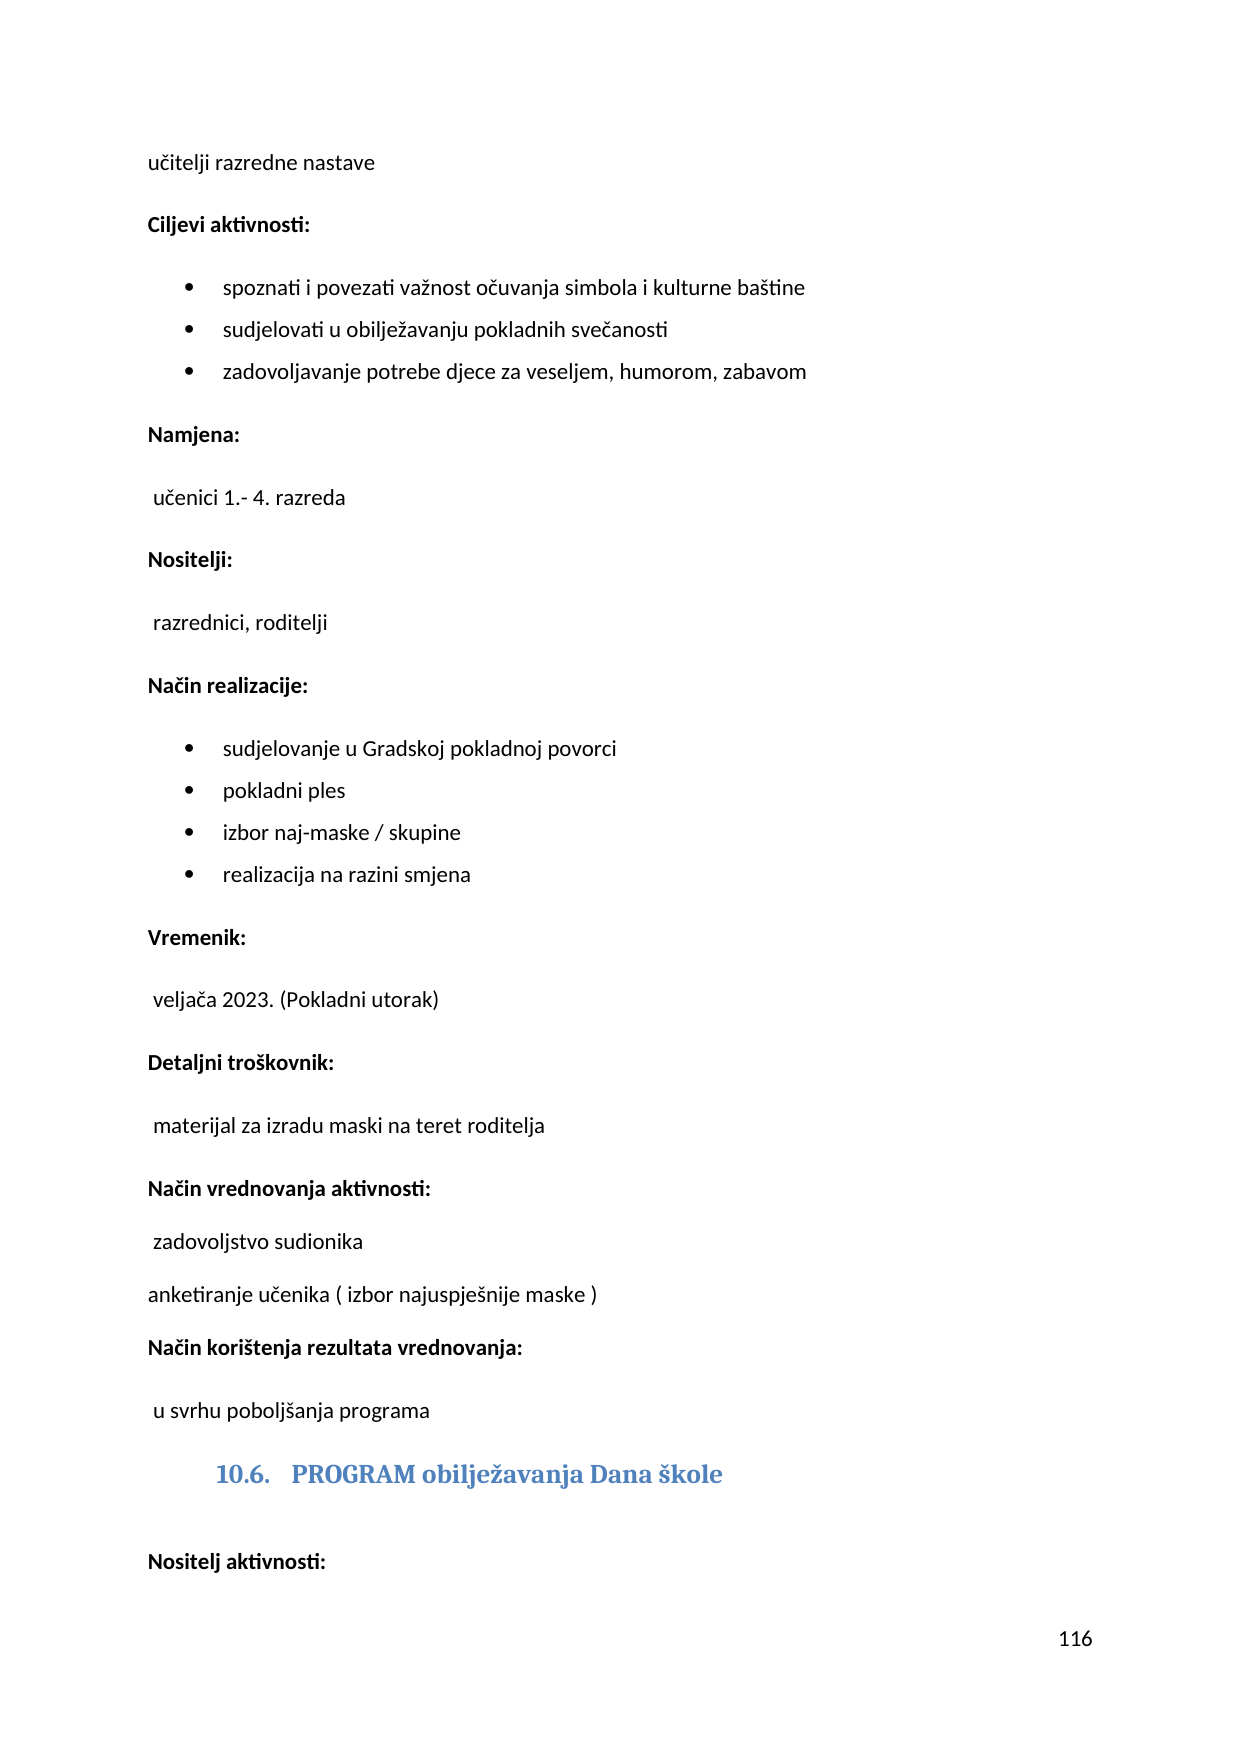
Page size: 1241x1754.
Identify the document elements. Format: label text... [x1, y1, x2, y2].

text učitelji razredne nastave [148, 148, 1093, 176]
text Namjena: [148, 420, 1093, 448]
text Način vrednovanja aktivnosti: [148, 1174, 1093, 1202]
list realizacija na razini smjena [185, 860, 1093, 888]
text Način realizacije: [148, 671, 1093, 699]
text Nositelji: [148, 546, 1093, 574]
text zadovoljstvo sudionika [148, 1227, 1093, 1255]
list izbor naj-maske / skupine [185, 818, 1093, 846]
text Vremenik: [148, 923, 1093, 951]
text Nositelj aktivnosti: [148, 1547, 1093, 1576]
text Detaljni troškovnik: [148, 1048, 1093, 1076]
text razrednici, roditelji [148, 608, 1093, 636]
text veljača 2023. (Pokladni utorak) [148, 986, 1093, 1014]
list pokladni ples [185, 776, 1093, 804]
text materijal za izradu maski na teret roditelja [148, 1111, 1093, 1139]
text Ciljevi aktivnosti: [148, 210, 1093, 238]
list sudjelovati u obilježavanju pokladnih svečanosti [185, 315, 1093, 343]
list spoznati i povezati važnost očuvanja simbola i kulturne baštine [185, 273, 1093, 301]
list zadovoljavanje potrebe djece za veseljem, humorom, zabavom [185, 357, 1093, 385]
text Način korištenja rezultata vrednovanja: [148, 1333, 1093, 1361]
subtitle PROGRAM obilježavanja Dana škole [216, 1459, 1093, 1490]
text u svrhu poboljšanja programa [148, 1396, 1093, 1424]
list sudjelovanje u Gradskoj pokladnoj povorci [185, 734, 1093, 762]
text anketiranje učenika ( izbor najuspješnije maske ) [148, 1280, 1093, 1308]
text učenici 1.- 4. razreda [148, 483, 1093, 511]
